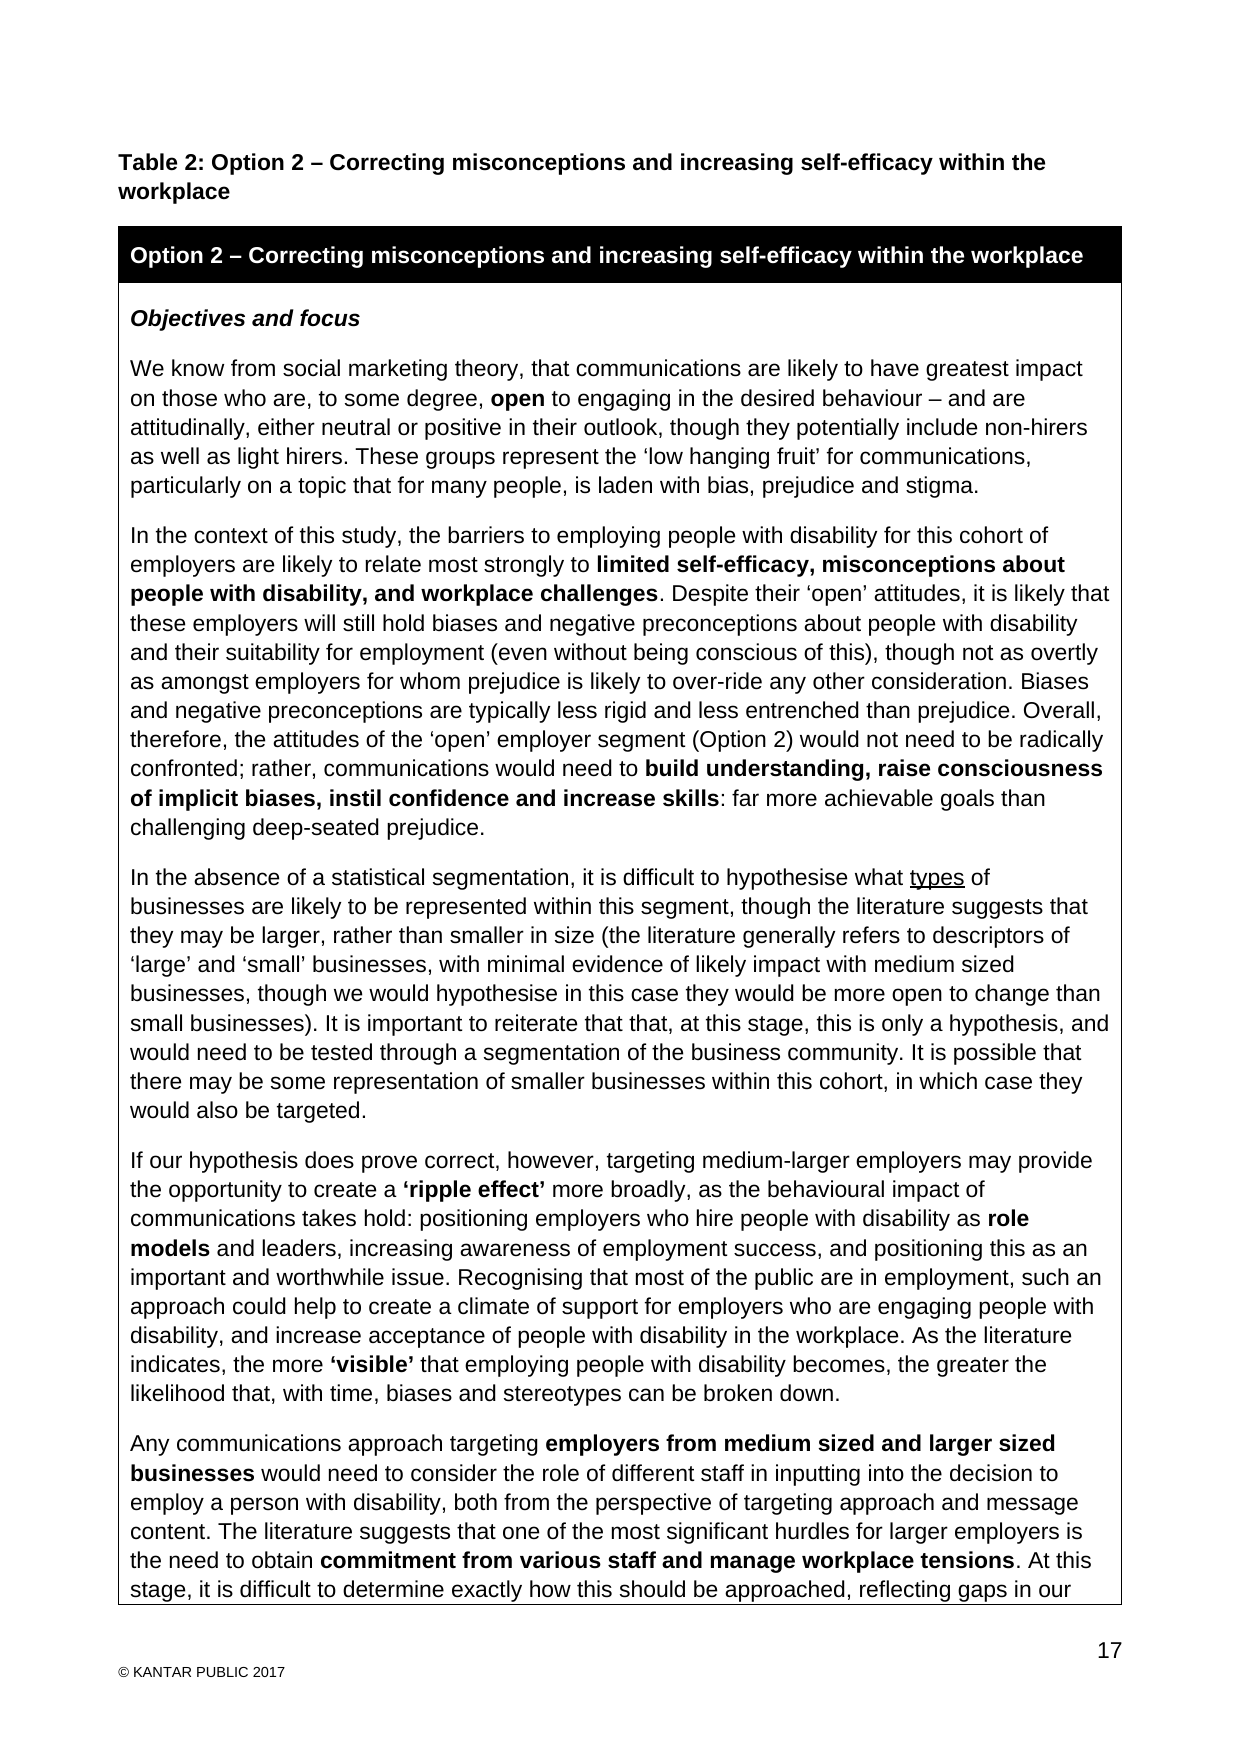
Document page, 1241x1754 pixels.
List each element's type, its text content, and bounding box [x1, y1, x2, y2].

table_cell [119, 283, 1121, 1603]
text Table 2: Option 2 – Correcting misconceptions and increasing self-efficacy within the workplace [118, 147, 1122, 206]
table_header Option 2 – Correcting misconceptions and increasing self-efficacy within the workplace [119, 228, 1121, 282]
